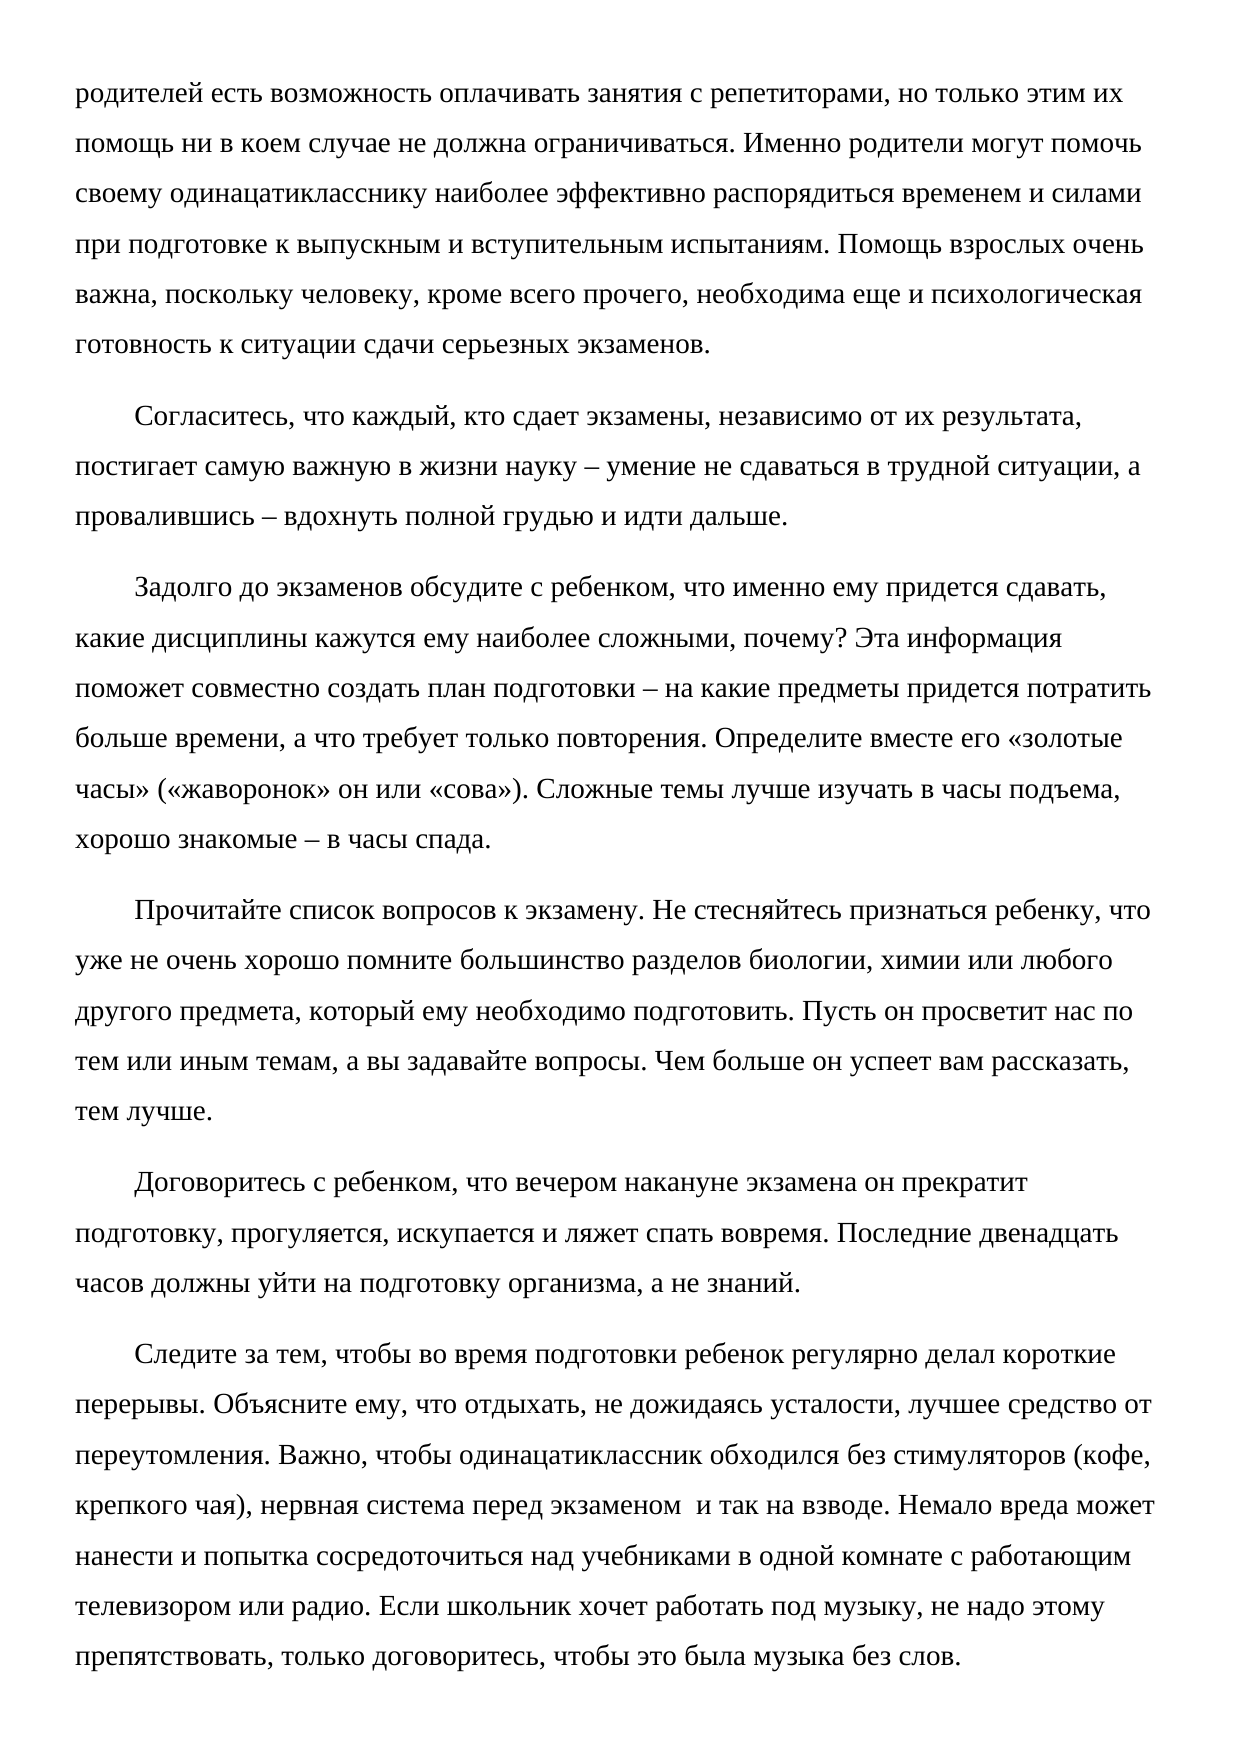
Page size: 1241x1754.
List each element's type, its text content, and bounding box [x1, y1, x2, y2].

text Прочитайте список вопросов к экзамену. Не стесняйтесь признаться ребенку, что уже не очень хорошо помните большинство разделов биологии, химии или любого другого предмета, который ему необходимо подготовить. Пусть он просветит нас по тем или иным темам, а вы задавайте вопросы. Чем больше он успеет вам рассказать, тем лучше. [75, 892, 1165, 1127]
text Задолго до экзаменов обсудите с ребенком, что именно ему придется сдавать, какие дисциплины кажутся ему наиболее сложными, почему? Эта информация поможет совместно создать план подготовки – на какие предметы придется потратить больше времени, а что требует только повторения. Определите вместе его «золотые часы» («жаворонок» он или «сова»). Сложные темы лучше изучать в часы подъема, хорошо знакомые – в часы спада. [75, 569, 1165, 854]
text Следите за тем, чтобы во время подготовки ребенок регулярно делал короткие перерывы. Объясните ему, что отдыхать, не дожидаясь усталости, лучшее средство от переутомления. Важно, чтобы одинацатиклассник обходился без стимуляторов (кофе, крепкого чая), нервная система перед экзаменом и так на взводе. Немало вреда может нанести и попытка сосредоточиться над учебниками в одной комнате с работающим телевизором или радио. Если школьник хочет работать под музыку, не надо этому препятствовать, только договоритесь, чтобы это была музыка без слов. [75, 1336, 1165, 1672]
text Договоритесь с ребенком, что вечером накануне экзамена он прекратит подготовку, прогуляется, искупается и ляжет спать вовремя. Последние двенадцать часов должны уйти на подготовку организма, а не знаний. [75, 1164, 1165, 1299]
text Согласитесь, что каждый, кто сдает экзамены, независимо от их результата, постигает самую важную в жизни науку – умение не сдаваться в трудной ситуации, а провалившись – вдохнуть полной грудью и идти дальше. [75, 398, 1165, 532]
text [75, 75, 1165, 360]
